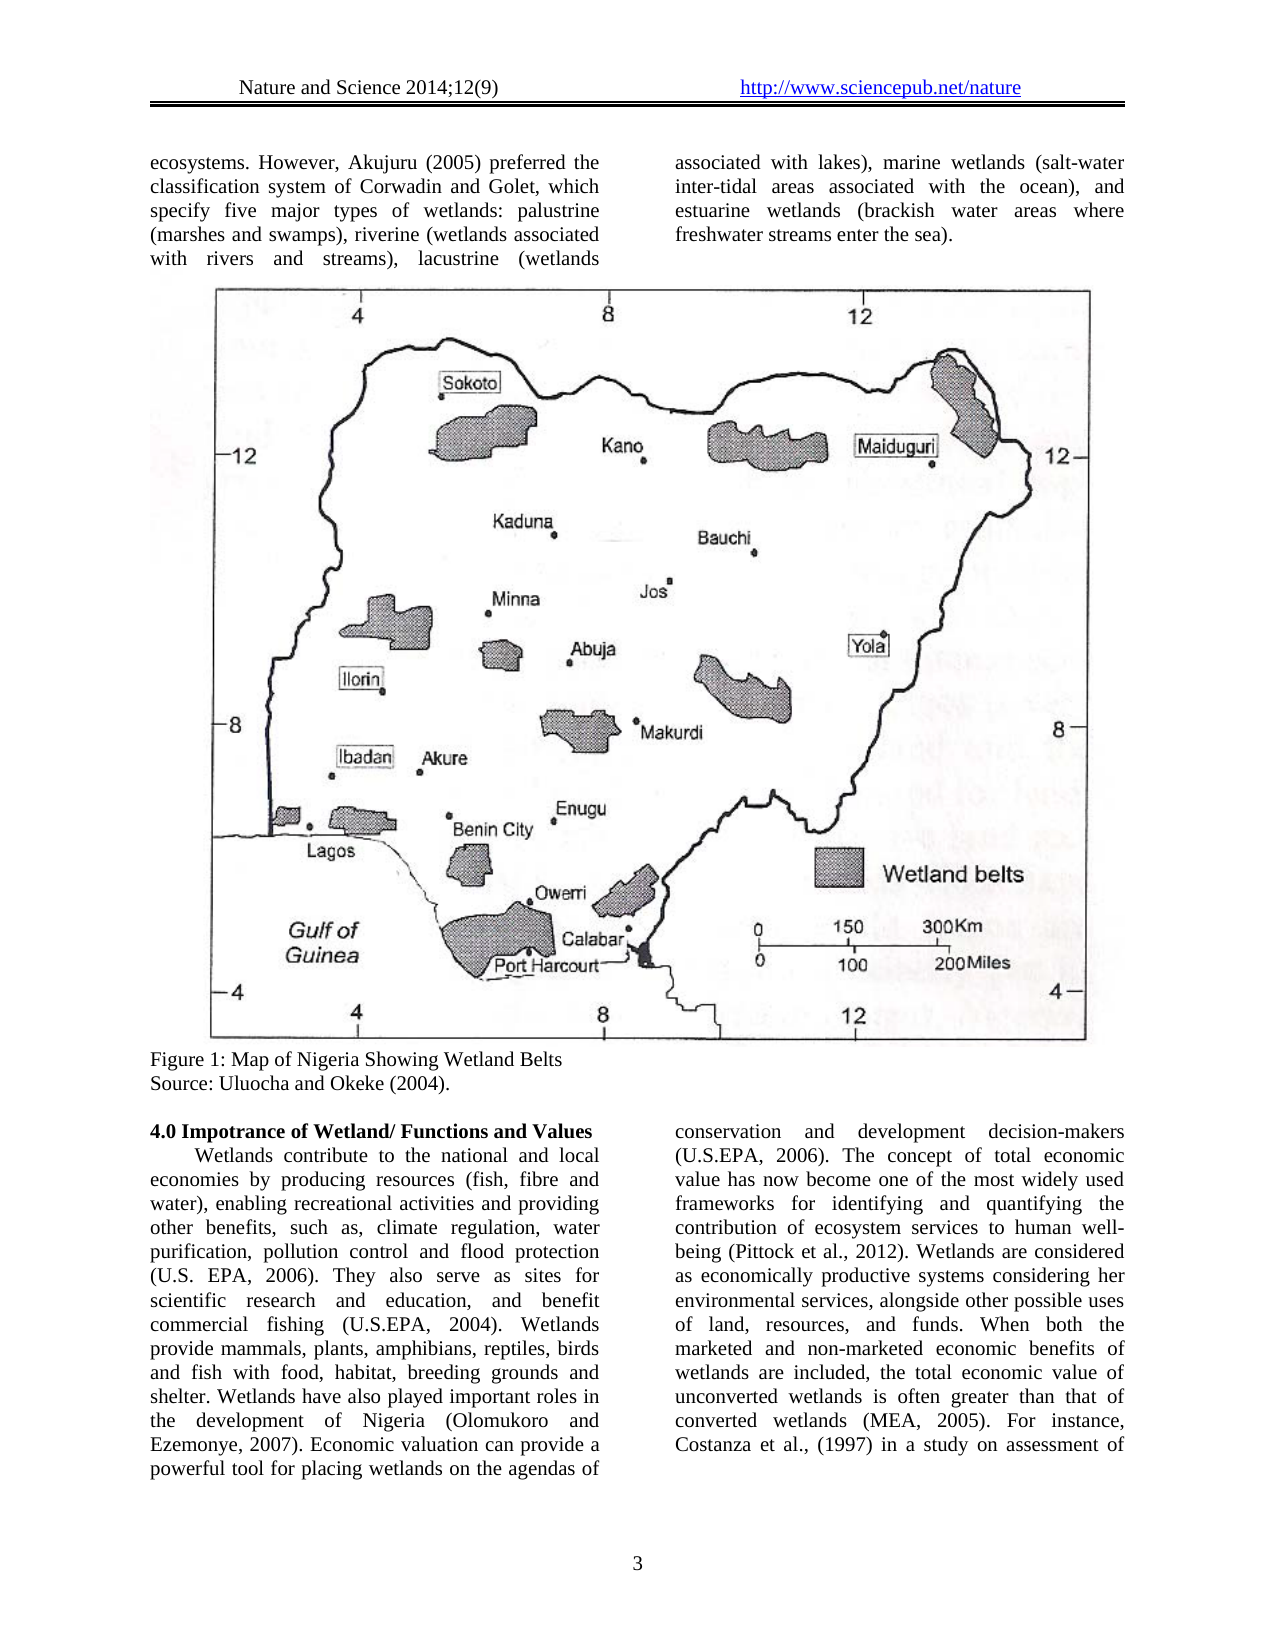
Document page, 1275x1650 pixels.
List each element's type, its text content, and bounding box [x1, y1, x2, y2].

text Source: Uluocha and Okeke (2004). [150, 1071, 1125, 1095]
text 4.0 Impotrance of Wetland/ Functions and Values [150, 1119, 600, 1143]
text Figure 1: Map of Nigeria Showing Wetland Belts [150, 1047, 1125, 1071]
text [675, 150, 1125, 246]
